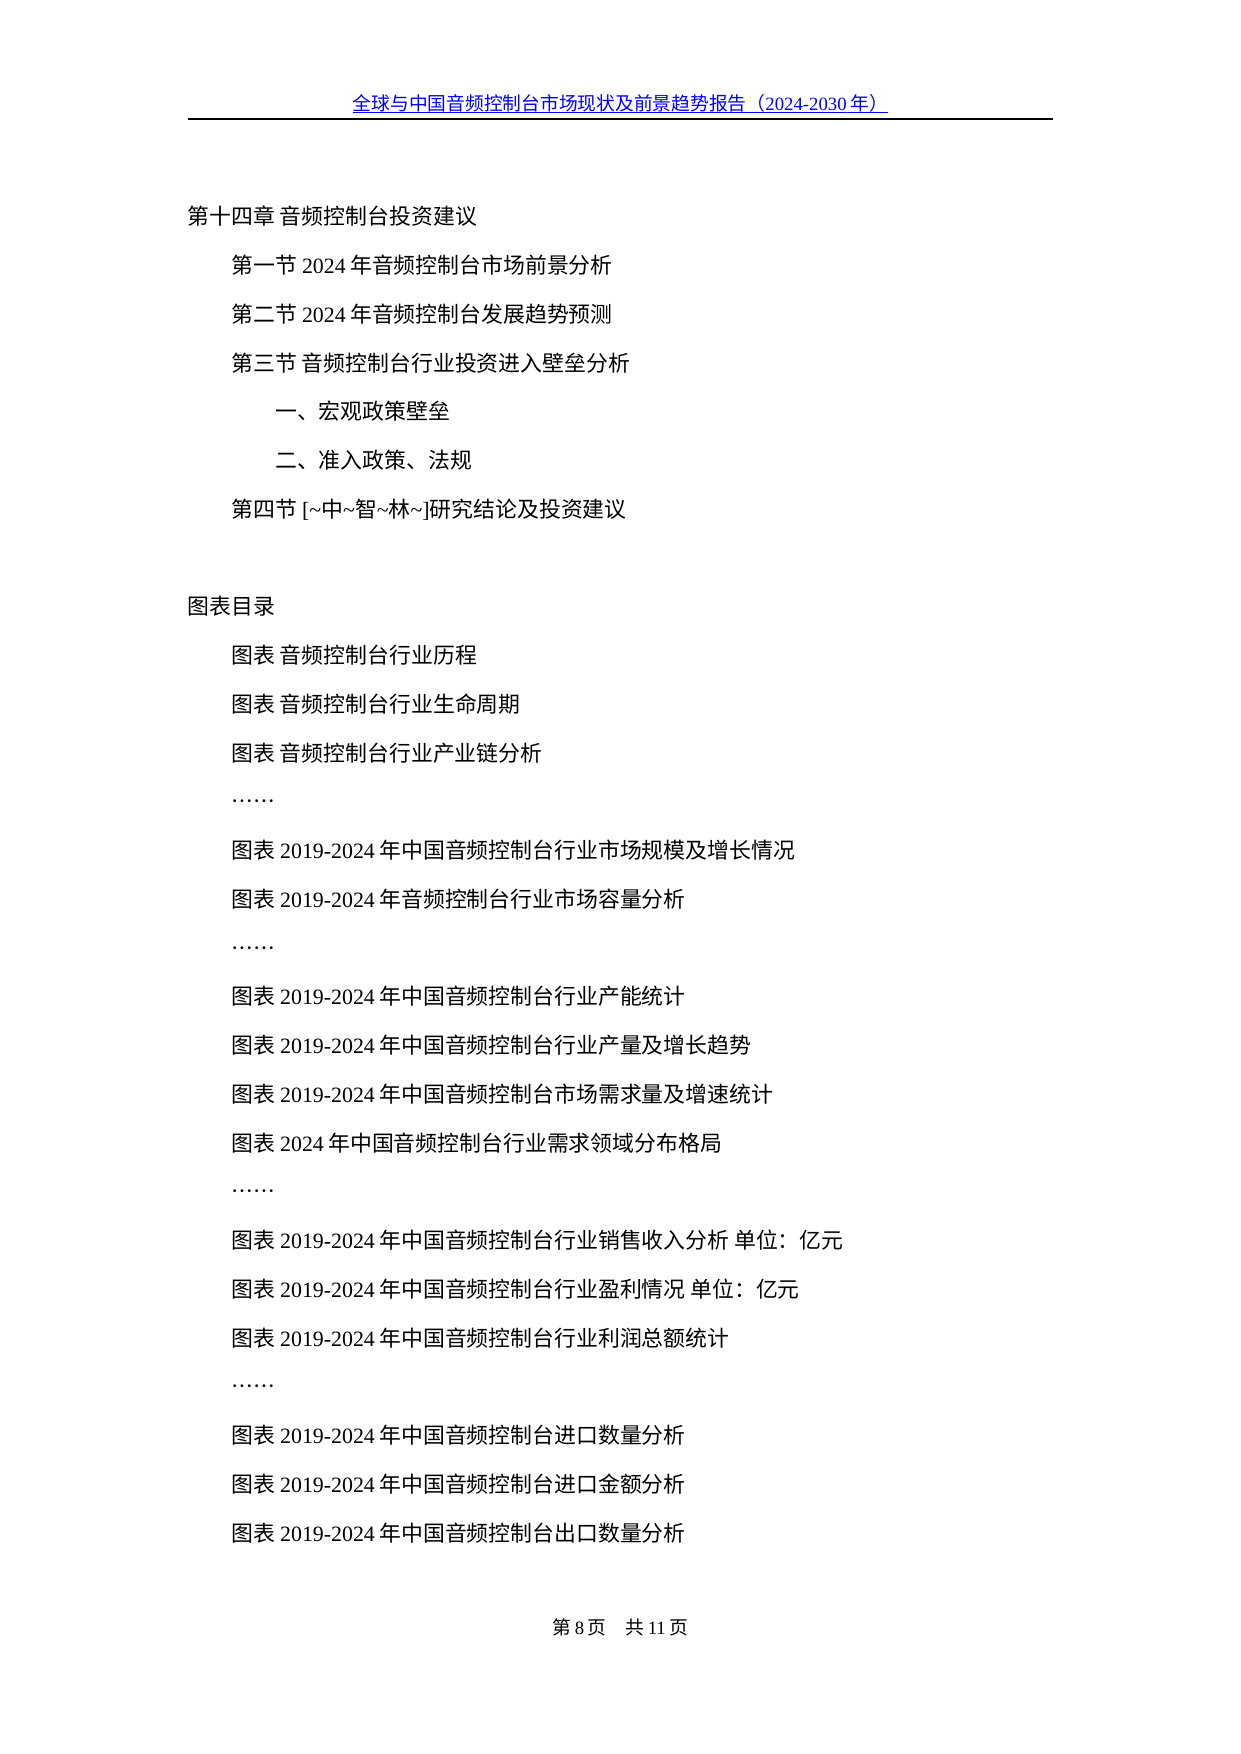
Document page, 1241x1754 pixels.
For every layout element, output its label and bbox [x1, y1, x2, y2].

text [187, 150, 1053, 1548]
